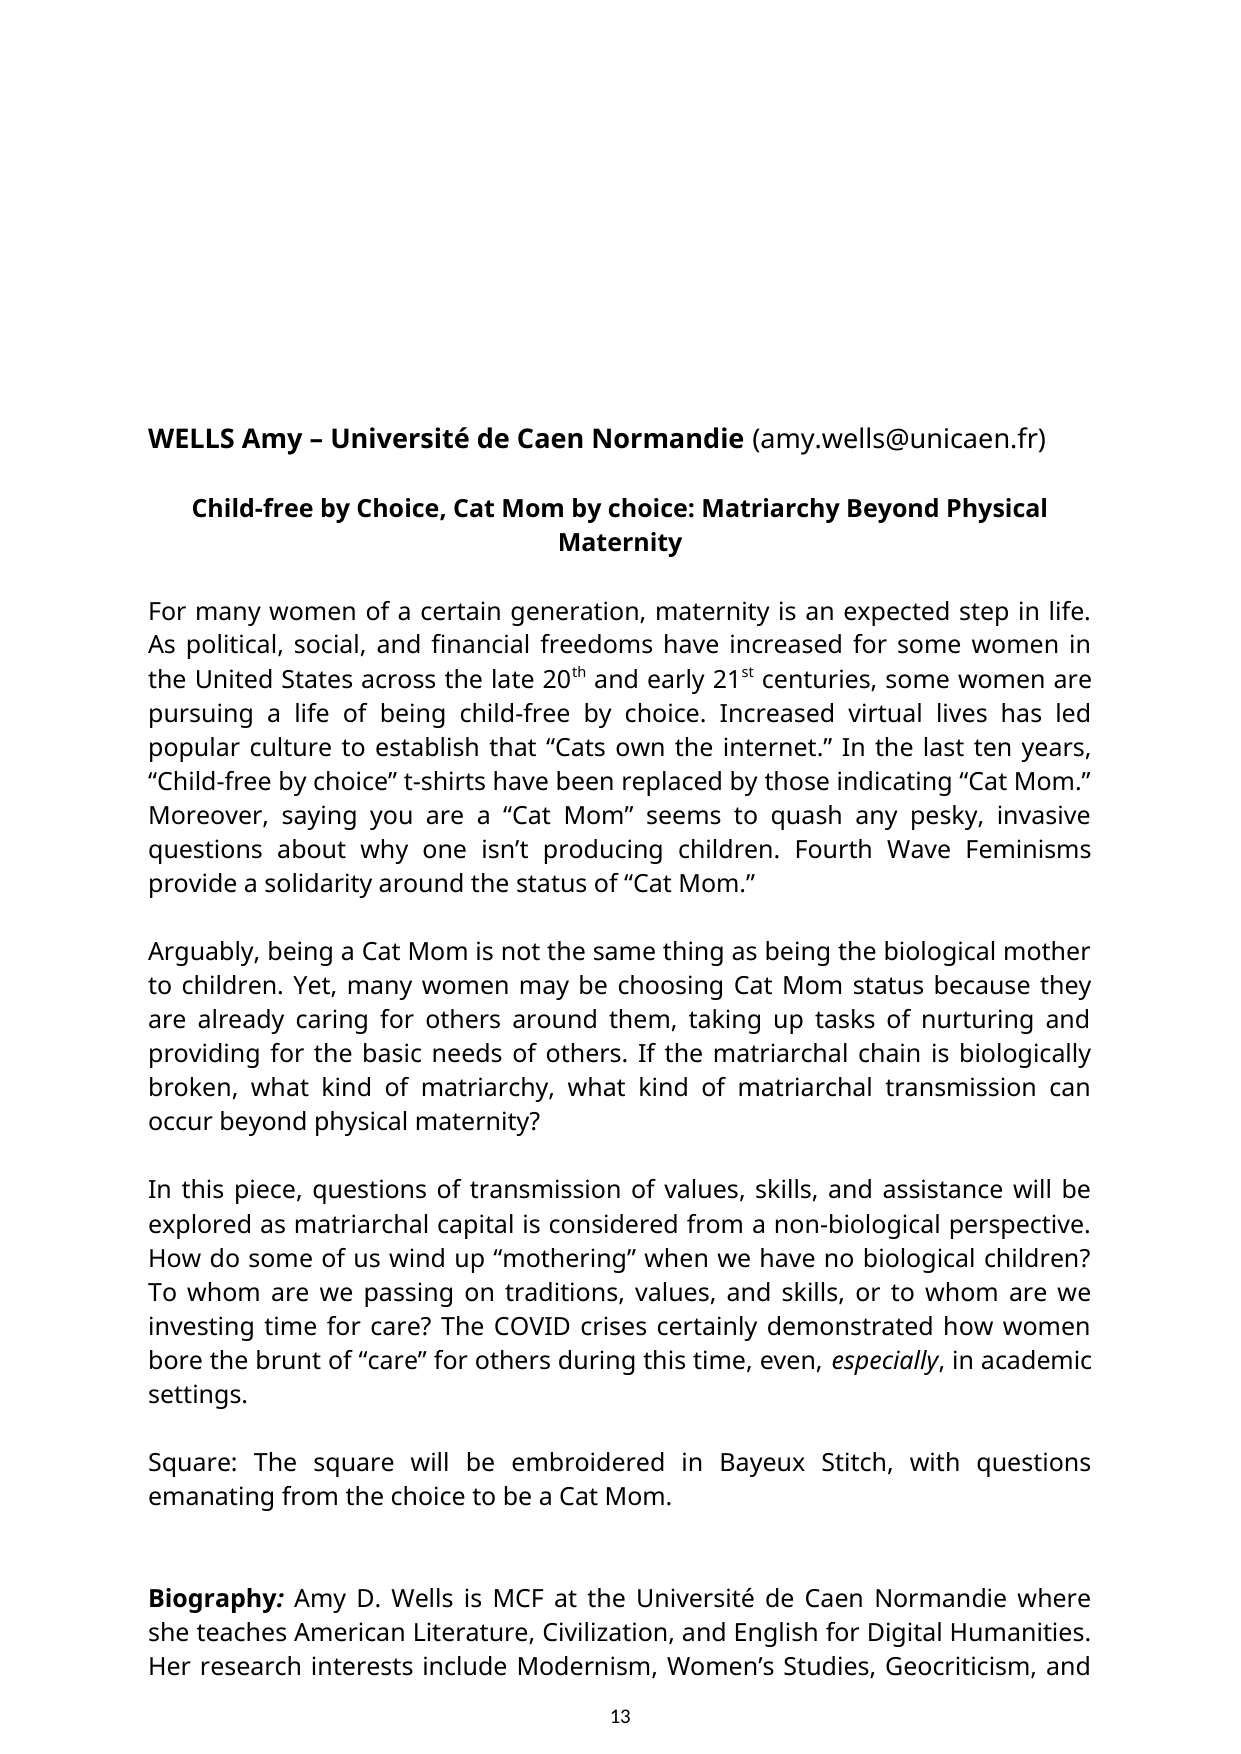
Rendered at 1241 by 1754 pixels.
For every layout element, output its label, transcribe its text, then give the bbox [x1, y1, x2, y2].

text WELLS Amy – Université de Caen Normandie (amy.wells@unicaen.fr) [148, 420, 1092, 457]
text For many women of a certain generation, maternity is an expected step in life. As political, social, and financial freedoms have increased for some women in the United States across the late 20th and early 21st centuries, some women are pursuing a life of being child-free by choice. Increased virtual lives has led popular culture to establish that “Cats own the internet.” In the last ten years, “Child-free by choice” t-shirts have been replaced by those indicating “Cat Mom.” Moreover, saying you are a “Cat Mom” seems to quash any pesky, invasive questions about why one isn’t producing children. Fourth Wave Feminisms provide a solidarity around the status of “Cat Mom.” [148, 593, 1092, 900]
text In this piece, questions of transmission of values, skills, and assistance will be explored as matriarchal capital is considered from a non-biological perspective. How do some of us wind up “mothering” when we have no biological children? To whom are we passing on traditions, values, and skills, or to whom are we investing time for care? The COVID crises certainly demonstrated how women bore the brunt of “care” for others during this time, even, especially, in academic settings. [148, 1172, 1092, 1411]
text Arguably, being a Cat Mom is not the same thing as being the biological mother to children. Yet, many women may be choosing Cat Mom status because they are already caring for others around them, taking up tasks of nurturing and providing for the basic needs of others. If the matriarchal chain is biologically broken, what kind of matriarchy, what kind of matriarchal transmission can occur beyond physical maternity? [148, 934, 1092, 1138]
text Child-free by Choice, Cat Mom by choice: Matriarchy Beyond Physical Maternity [148, 491, 1092, 559]
text Square: The square will be embroidered in Bayeux Stitch, with questions emanating from the choice to be a Cat Mom. [148, 1445, 1092, 1513]
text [148, 1581, 1092, 1683]
